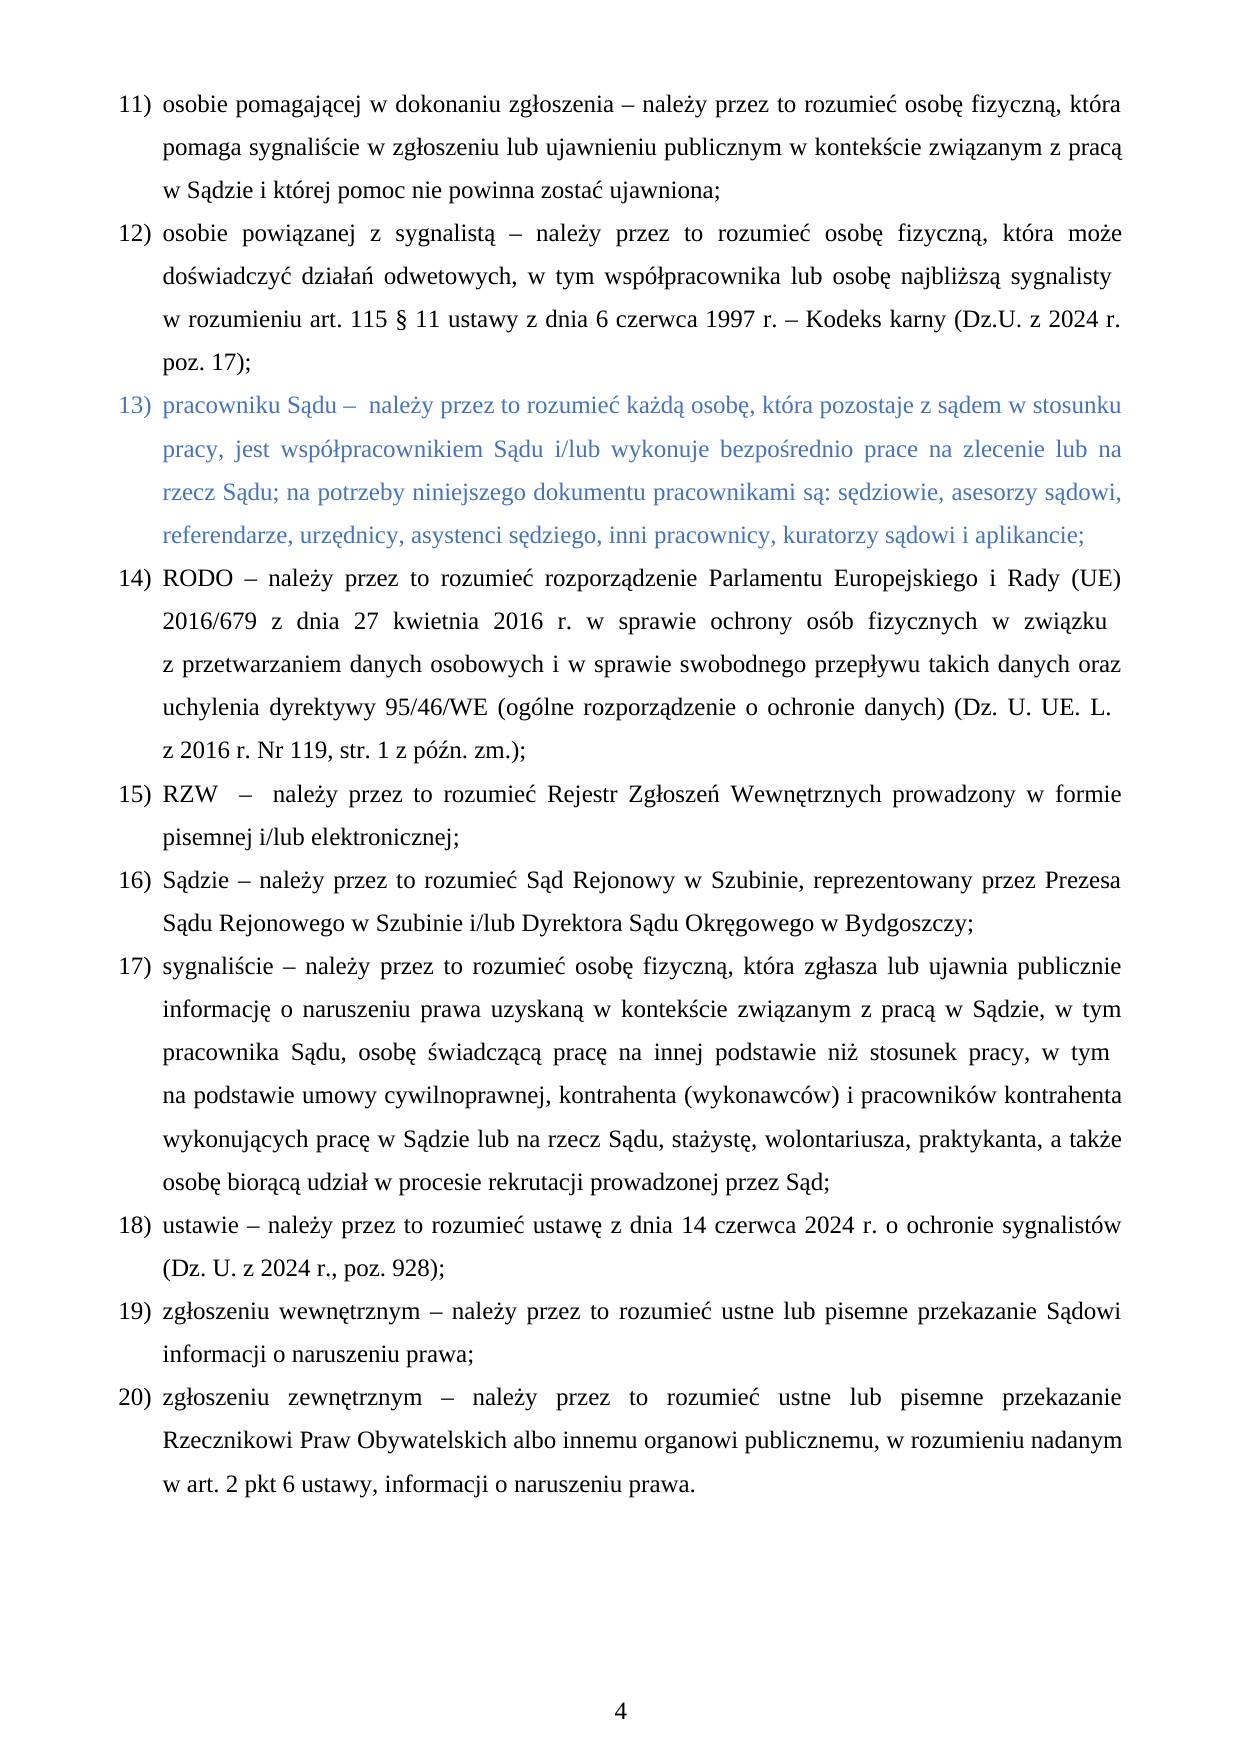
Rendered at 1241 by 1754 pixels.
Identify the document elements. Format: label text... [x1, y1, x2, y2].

list sygnaliście – należy przez to rozumieć osobę fizyczną, która zgłasza lub ujawnia publicznie informację o naruszeniu prawa uzyskaną w kontekście związanym z pracą w Sądzie, w tym pracownika Sądu, osobę świadczącą pracę na innej podstawie niż stosunek pracy, w tym na podstawie umowy cywilnoprawnej, kontrahenta (wykonawców) i pracowników kontrahenta wykonujących pracę w Sądzie lub na rzecz Sądu, stażystę, wolontariusza, praktykanta, a także osobę biorącą udział w procesie rekrutacji prowadzonej przez Sąd; [118, 951, 1123, 1196]
list zgłoszeniu zewnętrznym – należy przez to rozumieć ustne lub pisemne przekazanie Rzecznikowi Praw Obywatelskich albo innemu organowi publicznemu, w rozumieniu nadanym w art. 2 pkt 6 ustawy, informacji o naruszeniu prawa. [118, 1382, 1123, 1497]
list ustawie – należy przez to rozumieć ustawę z dnia 14 czerwca 2024 r. o ochronie sygnalistów (Dz. U. z 2024 r., poz. 928); [118, 1210, 1123, 1282]
list osobie pomagającej w dokonaniu zgłoszenia – należy przez to rozumieć osobę fizyczną, która pomaga sygnaliście w zgłoszeniu lub ujawnieniu publicznym w kontekście związanym z pracą w Sądzie i której pomoc nie powinna zostać ujawniona; [118, 89, 1123, 204]
list pracowniku Sądu – należy przez to rozumieć każdą osobę, która pozostaje z sądem w stosunku pracy, jest współpracownikiem Sądu i/lub wykonuje bezpośrednio prace na zlecenie lub na rzecz Sądu; na potrzeby niniejszego dokumentu pracownikami są: sędziowie, asesorzy sądowi, referendarze, urzędnicy, asystenci sędziego, inni pracownicy, kuratorzy sądowi i aplikancie; [118, 391, 1123, 549]
list zgłoszeniu wewnętrznym – należy przez to rozumieć ustne lub pisemne przekazanie Sądowi informacji o naruszeniu prawa; [118, 1296, 1123, 1368]
list osobie powiązanej z sygnalistą – należy przez to rozumieć osobę fizyczną, która może doświadczyć działań odwetowych, w tym współpracownika lub osobę najbliższą sygnalisty w rozumieniu art. 115 § 11 ustawy z dnia 6 czerwca 1997 r. – Kodeks karny (Dz.U. z 2024 r. poz. 17); [118, 218, 1123, 376]
list RODO – należy przez to rozumieć rozporządzenie Parlamentu Europejskiego i Rady (UE) 2016/679 z dnia 27 kwietnia 2016 r. w sprawie ochrony osób fizycznych w związku z przetwarzaniem danych osobowych i w sprawie swobodnego przepływu takich danych oraz uchylenia dyrektywy 95/46/WE (ogólne rozporządzenie o ochronie danych) (Dz. U. UE. L. z 2016 r. Nr 119, str. 1 z późn. zm.); [118, 563, 1123, 764]
list RZW – należy przez to rozumieć Rejestr Zgłoszeń Wewnętrznych prowadzony w formie pisemnej i/lub elektronicznej; [118, 779, 1123, 851]
list Sądzie – należy przez to rozumieć Sąd Rejonowy w Szubinie, reprezentowany przez Prezesa Sądu Rejonowego w Szubinie i/lub Dyrektora Sądu Okręgowego w Bydgoszczy; [118, 865, 1123, 937]
